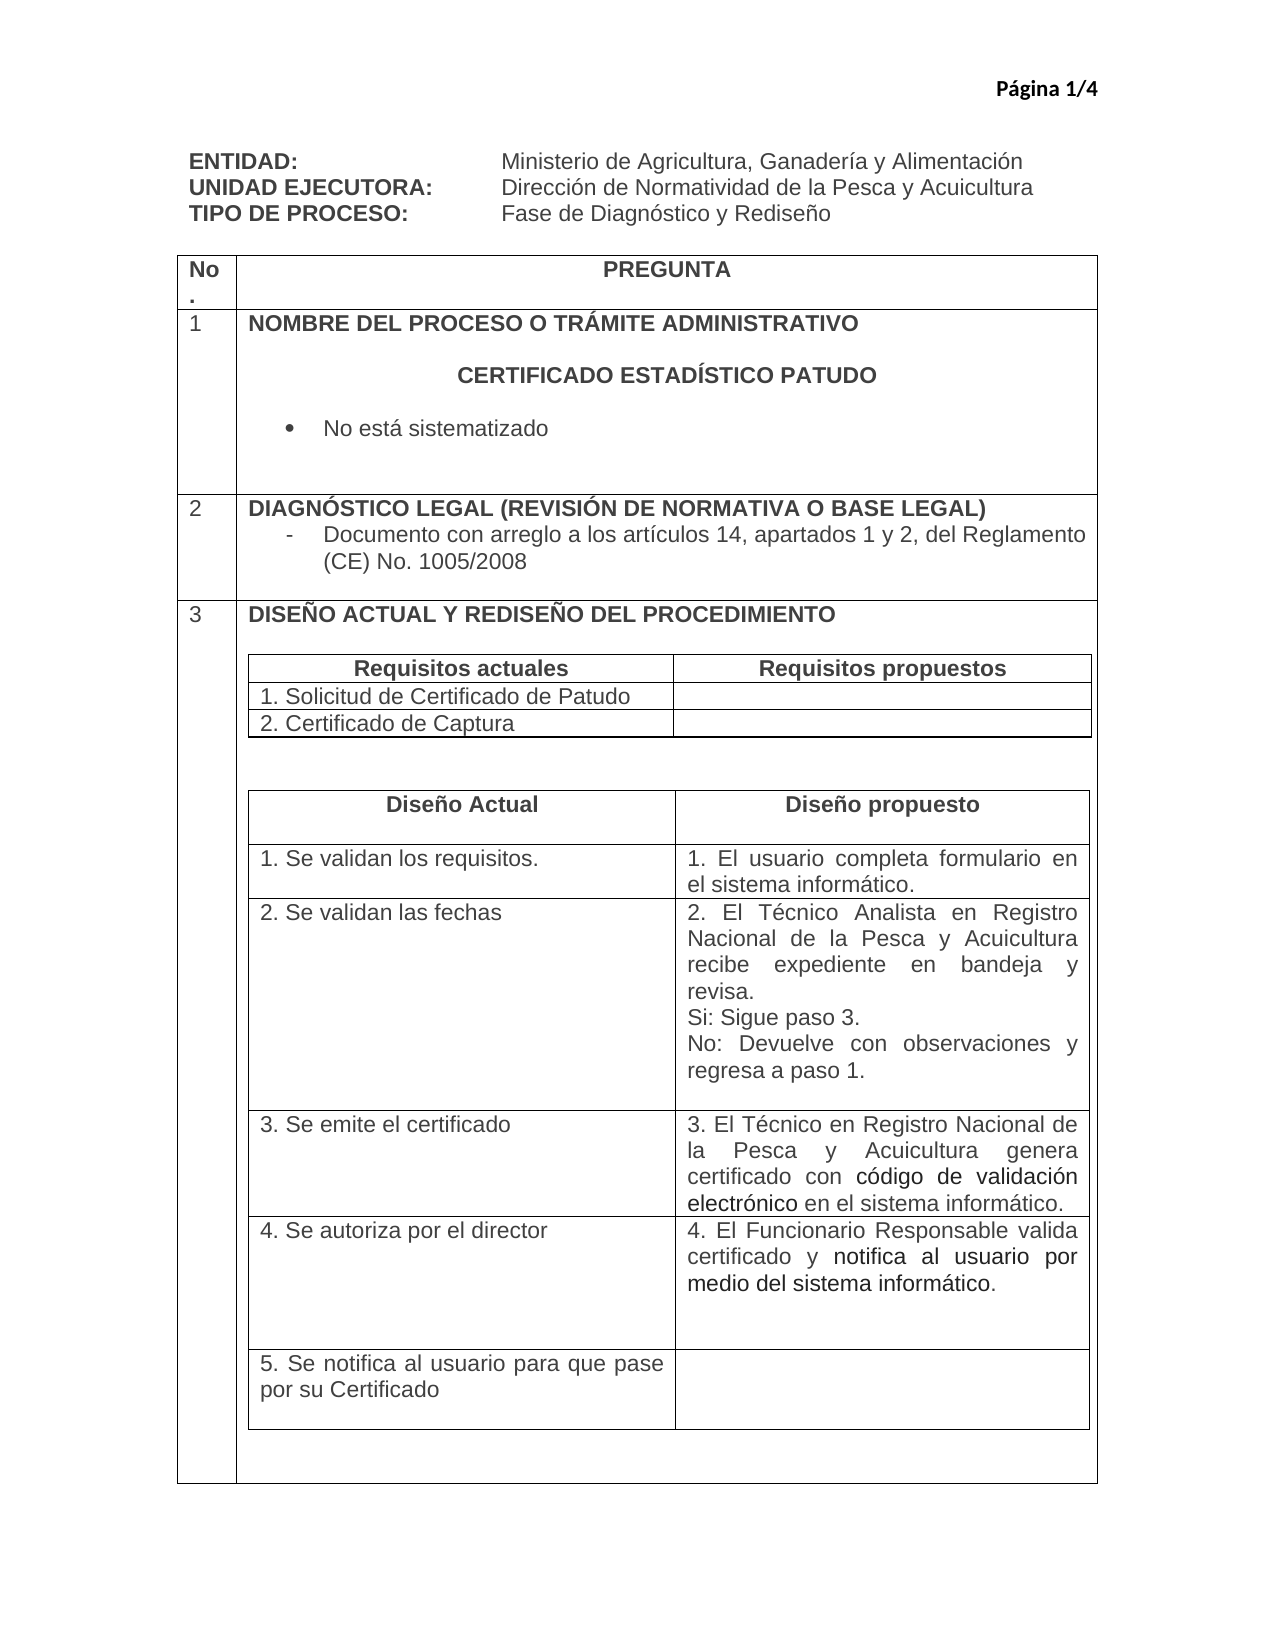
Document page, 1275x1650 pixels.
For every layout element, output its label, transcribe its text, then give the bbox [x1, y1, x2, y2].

table_header PREGUNTA [237, 256, 1097, 308]
table_cell 2 [178, 495, 236, 600]
table_header ENTIDAD: [177, 148, 490, 174]
table_cell NOMBRE DEL PROCESO O TRÁMITE ADMINISTRATIVO CERTIFICADO ESTADÍSTICO PATUDO No está sistematizado [237, 310, 1097, 494]
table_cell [237, 601, 1097, 1483]
table_cell 1 [178, 310, 236, 494]
table_header No. [178, 256, 236, 308]
table_cell Dirección de Normatividad de la Pesca y Acuicultura [490, 174, 1079, 200]
table_cell Fase de Diagnóstico y Rediseño [490, 200, 1079, 227]
table_cell 3 [178, 601, 236, 1483]
table_cell TIPO DE PROCESO: [177, 200, 490, 227]
table_cell DIAGNÓSTICO LEGAL (REVISIÓN DE NORMATIVA O BASE LEGAL) Documento con arreglo a los artículos 14, apartados 1 y 2, del Reglamento (CE) No. 1005/2008 [237, 495, 1097, 600]
table_cell UNIDAD EJECUTORA: [177, 174, 490, 200]
table_header Ministerio de Agricultura, Ganadería y Alimentación [490, 148, 1079, 174]
